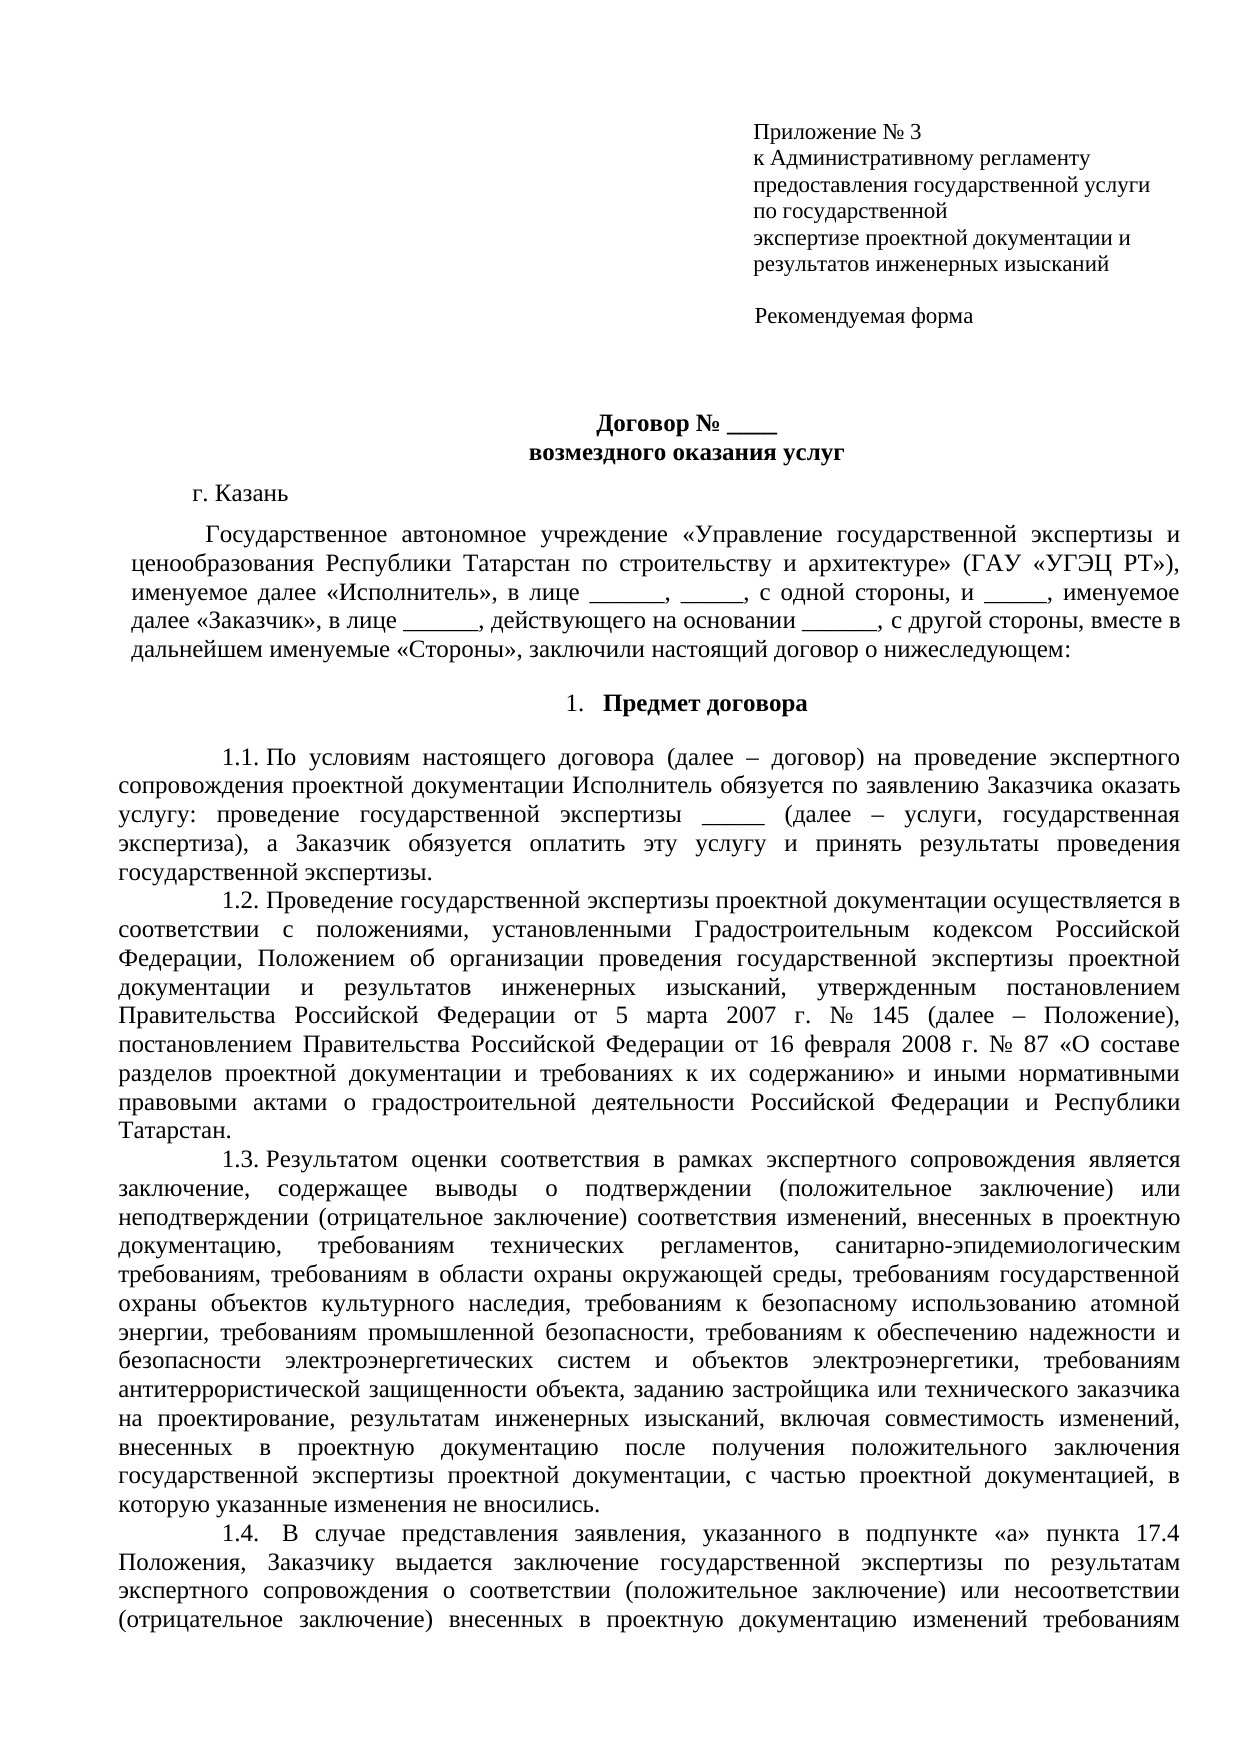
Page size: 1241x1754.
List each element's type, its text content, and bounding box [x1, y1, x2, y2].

text г. Казань [118, 478, 1181, 507]
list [118, 1518, 1181, 1633]
text Договор № ____ [118, 408, 1181, 437]
text возмездного оказания услуг [118, 437, 1181, 466]
list Результатом оценки соответствия в рамках экспертного сопровождения является заключение, содержащее выводы о подтверждении (положительное заключение) или неподтверждении (отрицательное заключение) соответствия изменений, внесенных в проектную документацию, требованиям технических регламентов, санитарно-эпидемиологическим требованиям, требованиям в области охраны окружающей среды, требованиям государственной охраны объектов культурного наследия, требованиям к безопасному использованию атомной энергии, требованиям промышленной безопасности, требованиям к обеспечению надежности и безопасности электроэнергетических систем и объектов электроэнергетики, требованиям антитеррористической защищенности объекта, заданию застройщика или технического заказчика на проектирование, результатам инженерных изысканий, включая совместимость изменений, внесенных в проектную документацию после получения положительного заключения государственной экспертизы проектной документации, с частью проектной документацией, в которую указанные изменения не вносились. [118, 1144, 1181, 1518]
subtitle Предмет договора [192, 688, 1181, 717]
text Приложение № 3 к Административному регламенту предоставления государственной услуги по государственной экспертизе проектной документации и результатов инженерных изысканий [753, 118, 1166, 276]
text Рекомендуемая форма [118, 303, 1181, 329]
list Проведение государственной экспертизы проектной документации осуществляется в соответствии с положениями, установленными Градостроительным кодексом Российской Федерации, Положением об организации проведения государственной экспертизы проектной документации и результатов инженерных изысканий, утвержденным постановлением Правительства Российской Федерации от 5 марта 2007 г. № 145 (далее – Положение), постановлением Правительства Российской Федерации от 16 февраля 2008 г. № 87 «О составе разделов проектной документации и требованиях к их содержанию» и иными нормативными правовыми актами о градостроительной деятельности Российской Федерации и Республики Татарстан. [118, 886, 1181, 1144]
subtitle Государственное автономное учреждение «Управление государственной экспертизы и ценообразования Республики Татарстан по строительству и архитектуре» (ГАУ «УГЭЦ РТ»), именуемое далее «Исполнитель», в лице ______, _____, с одной стороны, и _____, именуемое далее «Заказчик», в лице ______, действующего на основании ______, с другой стороны, вместе в дальнейшем именуемые «Стороны», заключили настоящий договор о нижеследующем: [131, 519, 1181, 663]
list По условиям настоящего договора (далее – договор) на проведение экспертного сопровождения проектной документации Исполнитель обязуется по заявлению Заказчика оказать услугу: проведение государственной экспертизы _____ (далее – услуги, государственная экспертиза), а Заказчик обязуется оплатить эту услугу и принять результаты проведения государственной экспертизы. [118, 742, 1181, 886]
